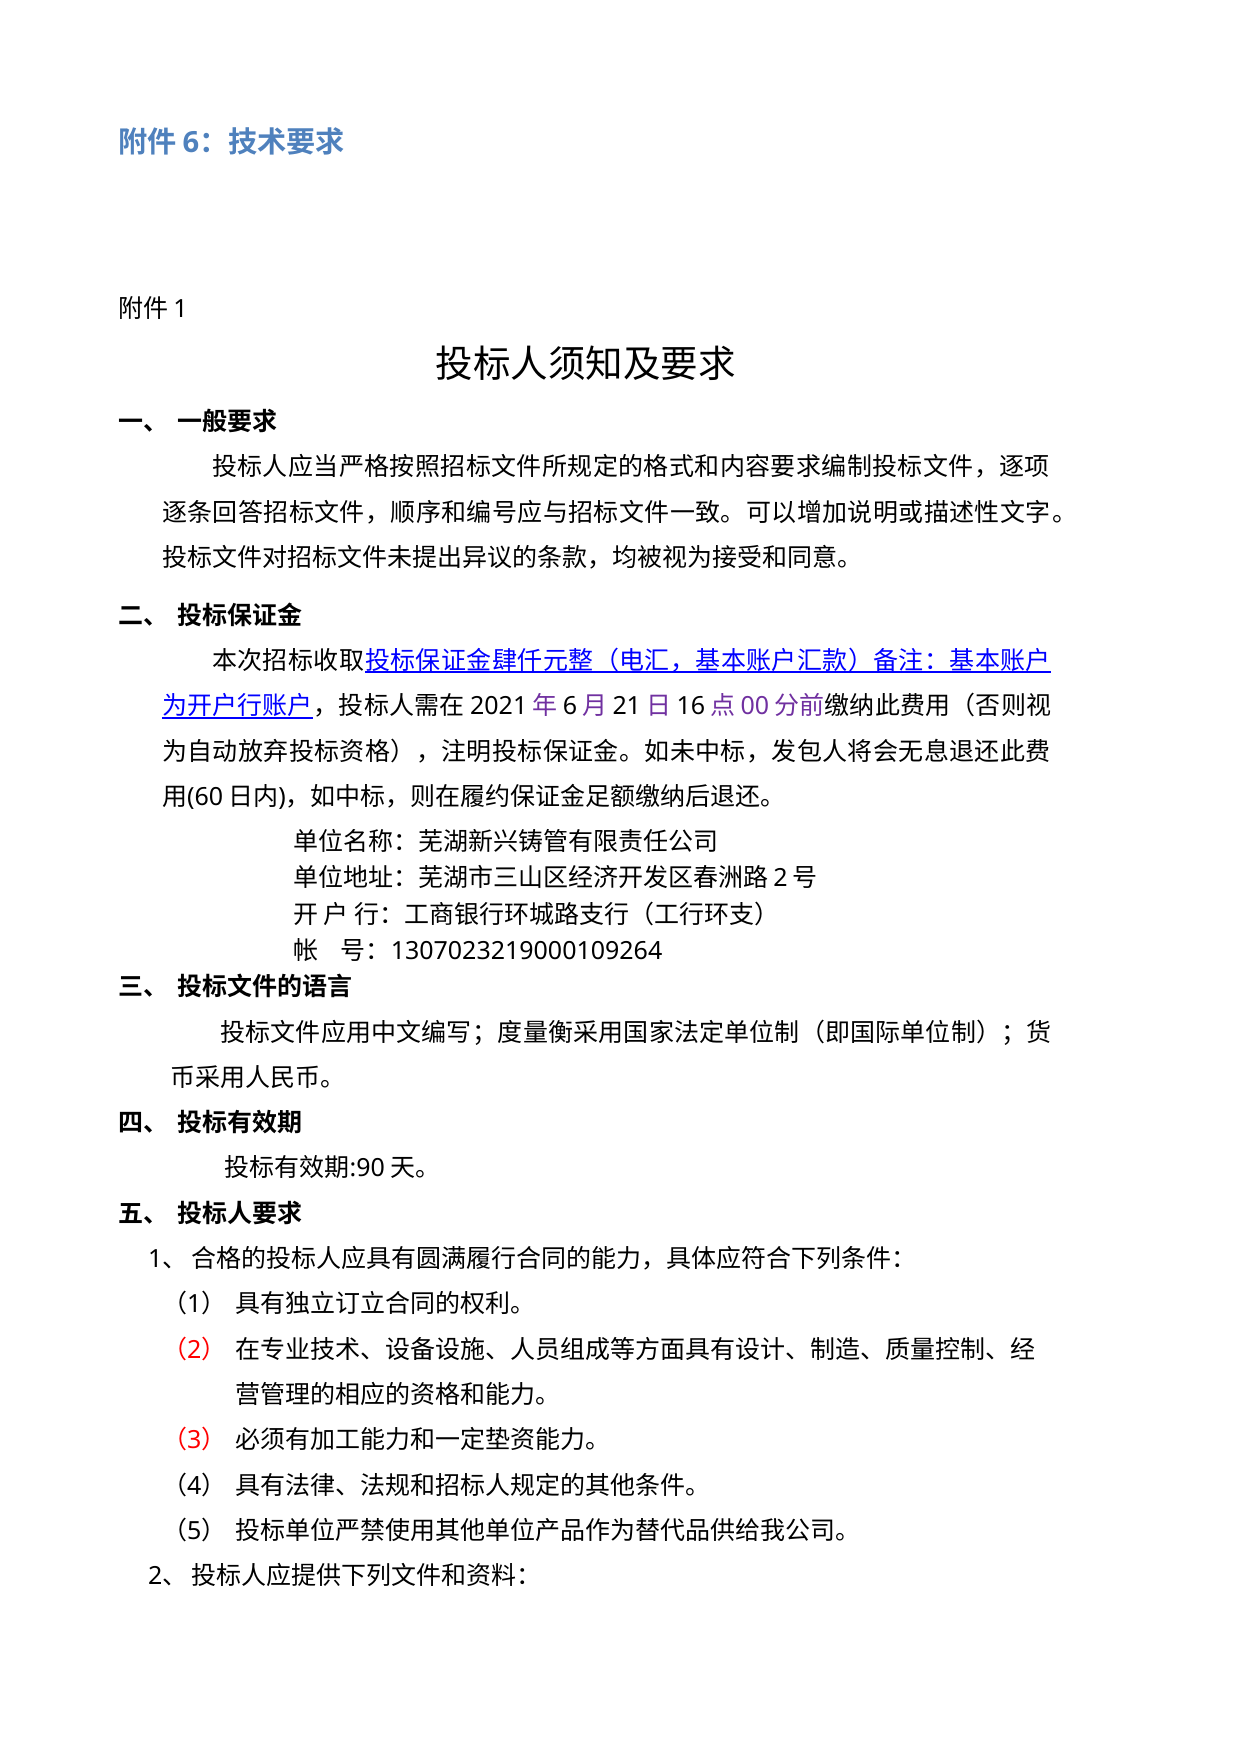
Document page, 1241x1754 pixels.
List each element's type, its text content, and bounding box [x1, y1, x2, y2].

list 必须有加工能力和一定垫资能力。 [162, 1420, 1052, 1456]
text 本次招标收取投标保证金肆仟元整（电汇，基本账户汇款）备注：基本账户为开户行账户，投标人需在2021年6月21日16点00分前缴纳此费用（否则视为自动放弃投标资格），注明投标保证金。如未中标，发包人将会无息退还此费用(60日内)，如中标，则在履约保证金足额缴纳后退还。 [162, 640, 1052, 813]
list 投标文件的语言 [118, 967, 1052, 1003]
list 投标保证金 [118, 595, 1052, 631]
list 一般要求 [118, 401, 1052, 438]
text 单位地址：芜湖市三山区经济开发区春洲路2号 [118, 858, 1052, 894]
text 投标人应当严格按照招标文件所规定的格式和内容要求编制投标文件，逐项逐条回答招标文件，顺序和编号应与招标文件一致。可以增加说明或描述性文字。投标文件对招标文件未提出异议的条款，均被视为接受和同意。 [162, 447, 1052, 573]
text 附件6：技术要求 [118, 118, 1052, 161]
text 投标文件应用中文编写；度量衡采用国家法定单位制（即国际单位制）；货币采用人民币。 [170, 1012, 1052, 1093]
list 投标人应提供下列文件和资料： [148, 1556, 1052, 1592]
text 帐 号：1307023219000109264 [118, 930, 1052, 967]
list 投标人要求 [118, 1193, 1052, 1229]
text 附件1 [118, 288, 1052, 324]
list 投标单位严禁使用其他单位产品作为替代品供给我公司。 [162, 1510, 1052, 1547]
text 单位名称：芜湖新兴铸管有限责任公司 [118, 822, 1052, 858]
list 合格的投标人应具有圆满履行合同的能力，具体应符合下列条件： [148, 1238, 1052, 1275]
list 具有独立订立合同的权利。 [162, 1284, 1052, 1320]
list 在专业技术、设备设施、人员组成等方面具有设计、制造、质量控制、经营管理的相应的资格和能力。 [162, 1329, 1052, 1411]
list 投标有效期 [118, 1103, 1052, 1139]
text 投标有效期:90天。 [118, 1148, 1052, 1184]
list 具有法律、法规和招标人规定的其他条件。 [162, 1465, 1052, 1501]
text 开 户 行：工商银行环城路支行（工行环支） [118, 894, 1052, 930]
text 投标人须知及要求 [118, 333, 1052, 388]
